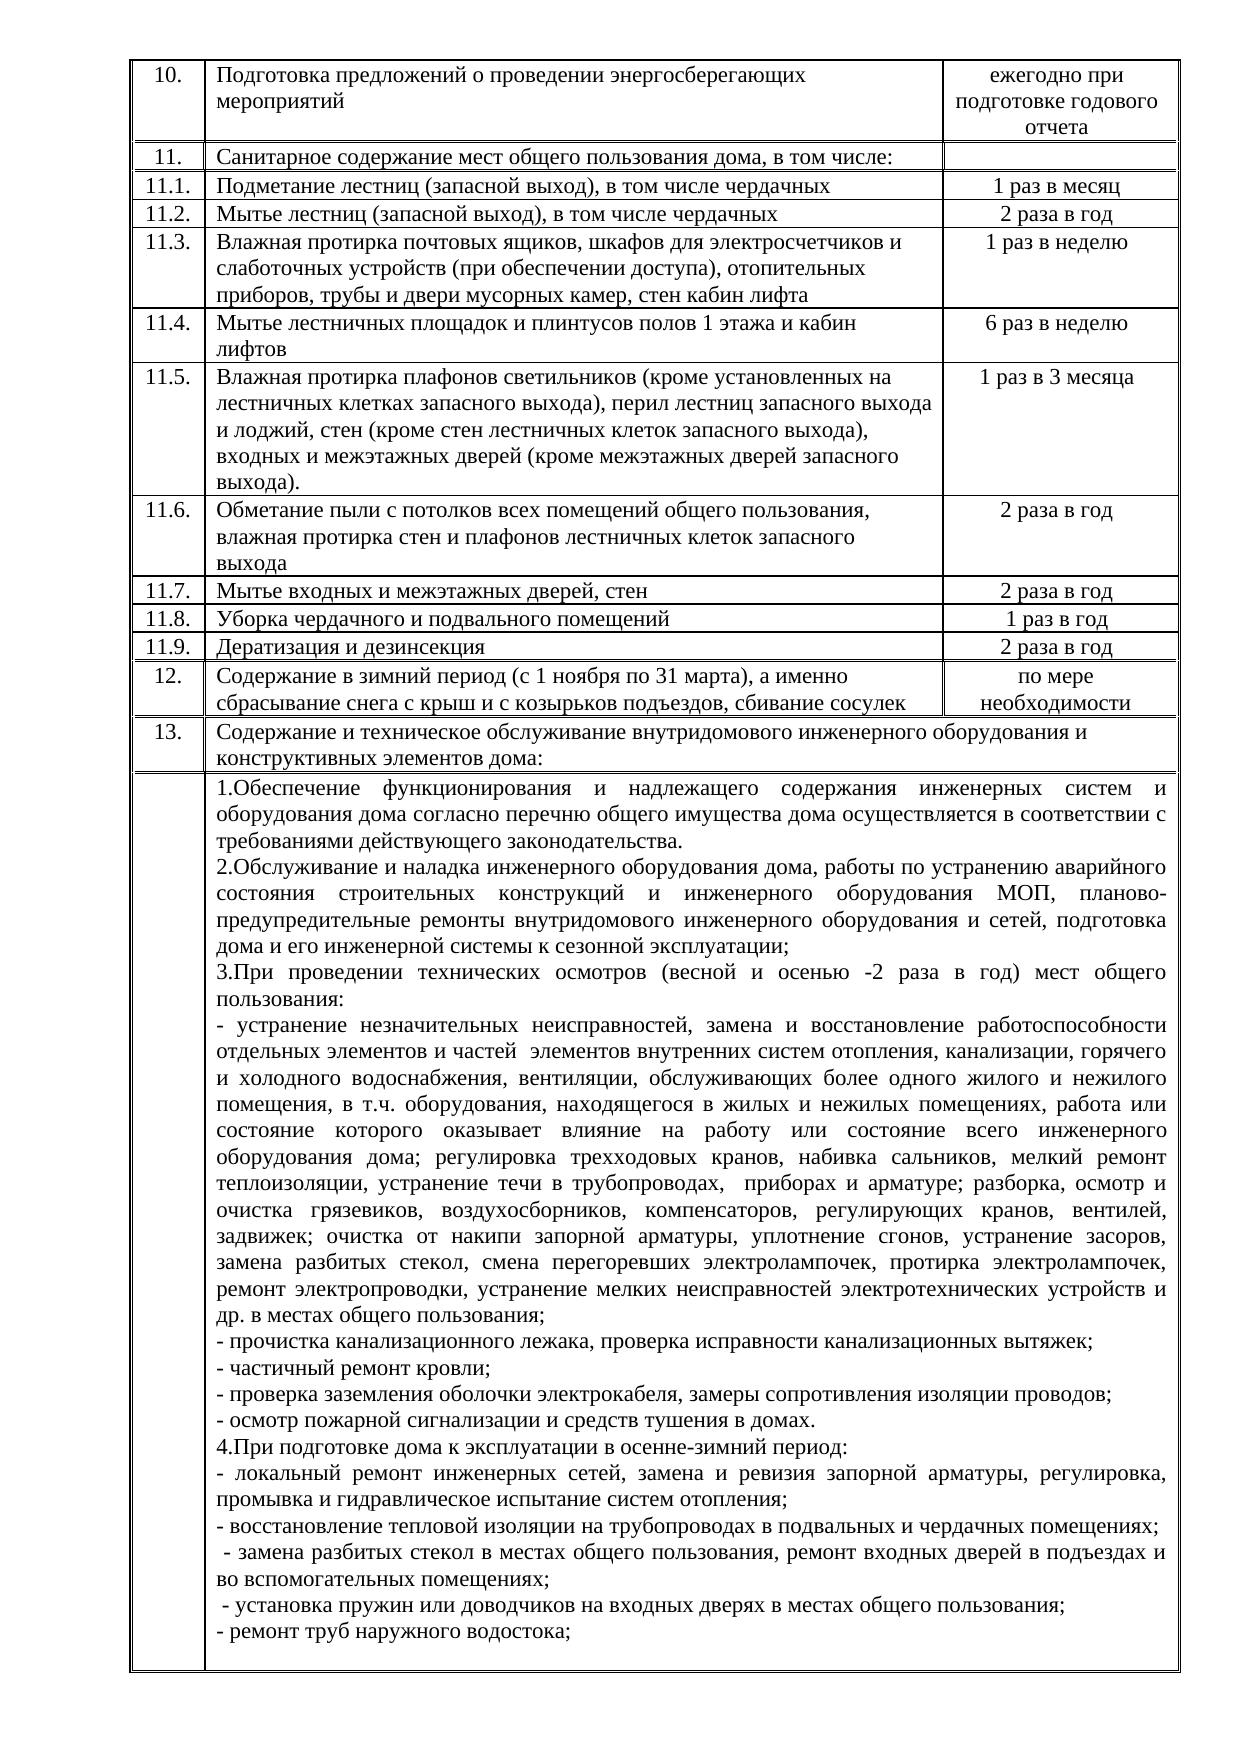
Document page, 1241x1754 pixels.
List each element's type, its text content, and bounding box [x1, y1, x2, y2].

table_cell Мытье входных и межэтажных дверей, стен [206, 577, 942, 603]
table_cell 11.2. [133, 200, 204, 227]
table_cell 11.5. [133, 363, 204, 495]
table_cell Содержание в зимний период (с 1 ноября по 31 марта), а именно сбрасывание снега с крыш и с козырьков подъездов, сбивание сосулек [206, 662, 942, 715]
table_cell 1 раз в 3 месяца [944, 363, 1178, 495]
table_cell [133, 771, 204, 1670]
table_cell Влажная протирка почтовых ящиков, шкафов для электросчетчиков и слаботочных устройств (при обеспечении доступа), отопительных приборов, трубы и двери мусорных камер, стен кабин лифта [206, 228, 942, 307]
table_cell Содержание и техническое обслуживание внутридомового инженерного оборудования и конструктивных элементов дома: [205, 715, 1179, 771]
table_cell 11.3. [133, 228, 204, 307]
table_cell Дератизация и дезинсекция [206, 633, 942, 659]
table_cell 1 раз в месяц [944, 169, 1179, 199]
table_cell Обметание пыли с потолков всех помещений общего пользования, влажная протирка стен и плафонов лестничных клеток запасного выхода [206, 496, 942, 575]
table_cell Санитарное содержание мест общего пользования дома, в том числе: [206, 143, 942, 169]
table_cell 2 раза в год [944, 577, 1178, 603]
table_cell Мытье лестниц (запасной выход), в том числе чердачных [206, 200, 942, 227]
table_cell ежегодно при подготовке годового отчета [944, 61, 1178, 140]
table_cell Мытье лестничных площадок и плинтусов полов 1 этажа и кабин лифтов [206, 309, 942, 361]
table_cell 2 раза в год [944, 496, 1178, 575]
table_cell Подметание лестниц (запасной выход), в том числе чердачных [206, 172, 942, 199]
table_cell [945, 140, 1178, 169]
table_cell 11.1. [131, 169, 204, 199]
table_cell 11. [133, 140, 203, 169]
table_cell 6 раз в неделю [944, 309, 1178, 361]
table_cell 12. [131, 659, 204, 715]
table_cell 11.6. [133, 496, 204, 575]
table_cell 11.9. [133, 633, 204, 659]
table_cell 11.8. [133, 605, 204, 631]
table_cell 2 раза в год [944, 633, 1178, 659]
table_cell 2 раза в год [944, 200, 1178, 227]
table_cell 10. [133, 61, 204, 140]
table_cell 1 раз в неделю [944, 228, 1178, 307]
table_cell Подготовка предложений о проведении энергосберегающих мероприятий [206, 61, 942, 140]
table_cell 1 раз в год [944, 605, 1178, 631]
table_cell 11.7. [133, 577, 204, 603]
table_cell 11.4. [133, 309, 204, 361]
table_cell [206, 771, 1178, 1670]
table_cell 13. [131, 715, 205, 771]
table_cell Уборка чердачного и подвального помещений [206, 605, 942, 631]
table_cell по мере необходимости [944, 659, 1179, 715]
table_cell Влажная протирка плафонов светильников (кроме установленных на лестничных клетках запасного выхода), перил лестниц запасного выхода и лоджий, стен (кроме стен лестничных клеток запасного выхода), входных и межэтажных дверей (кроме межэтажных дверей запасного выхода). [206, 363, 942, 495]
